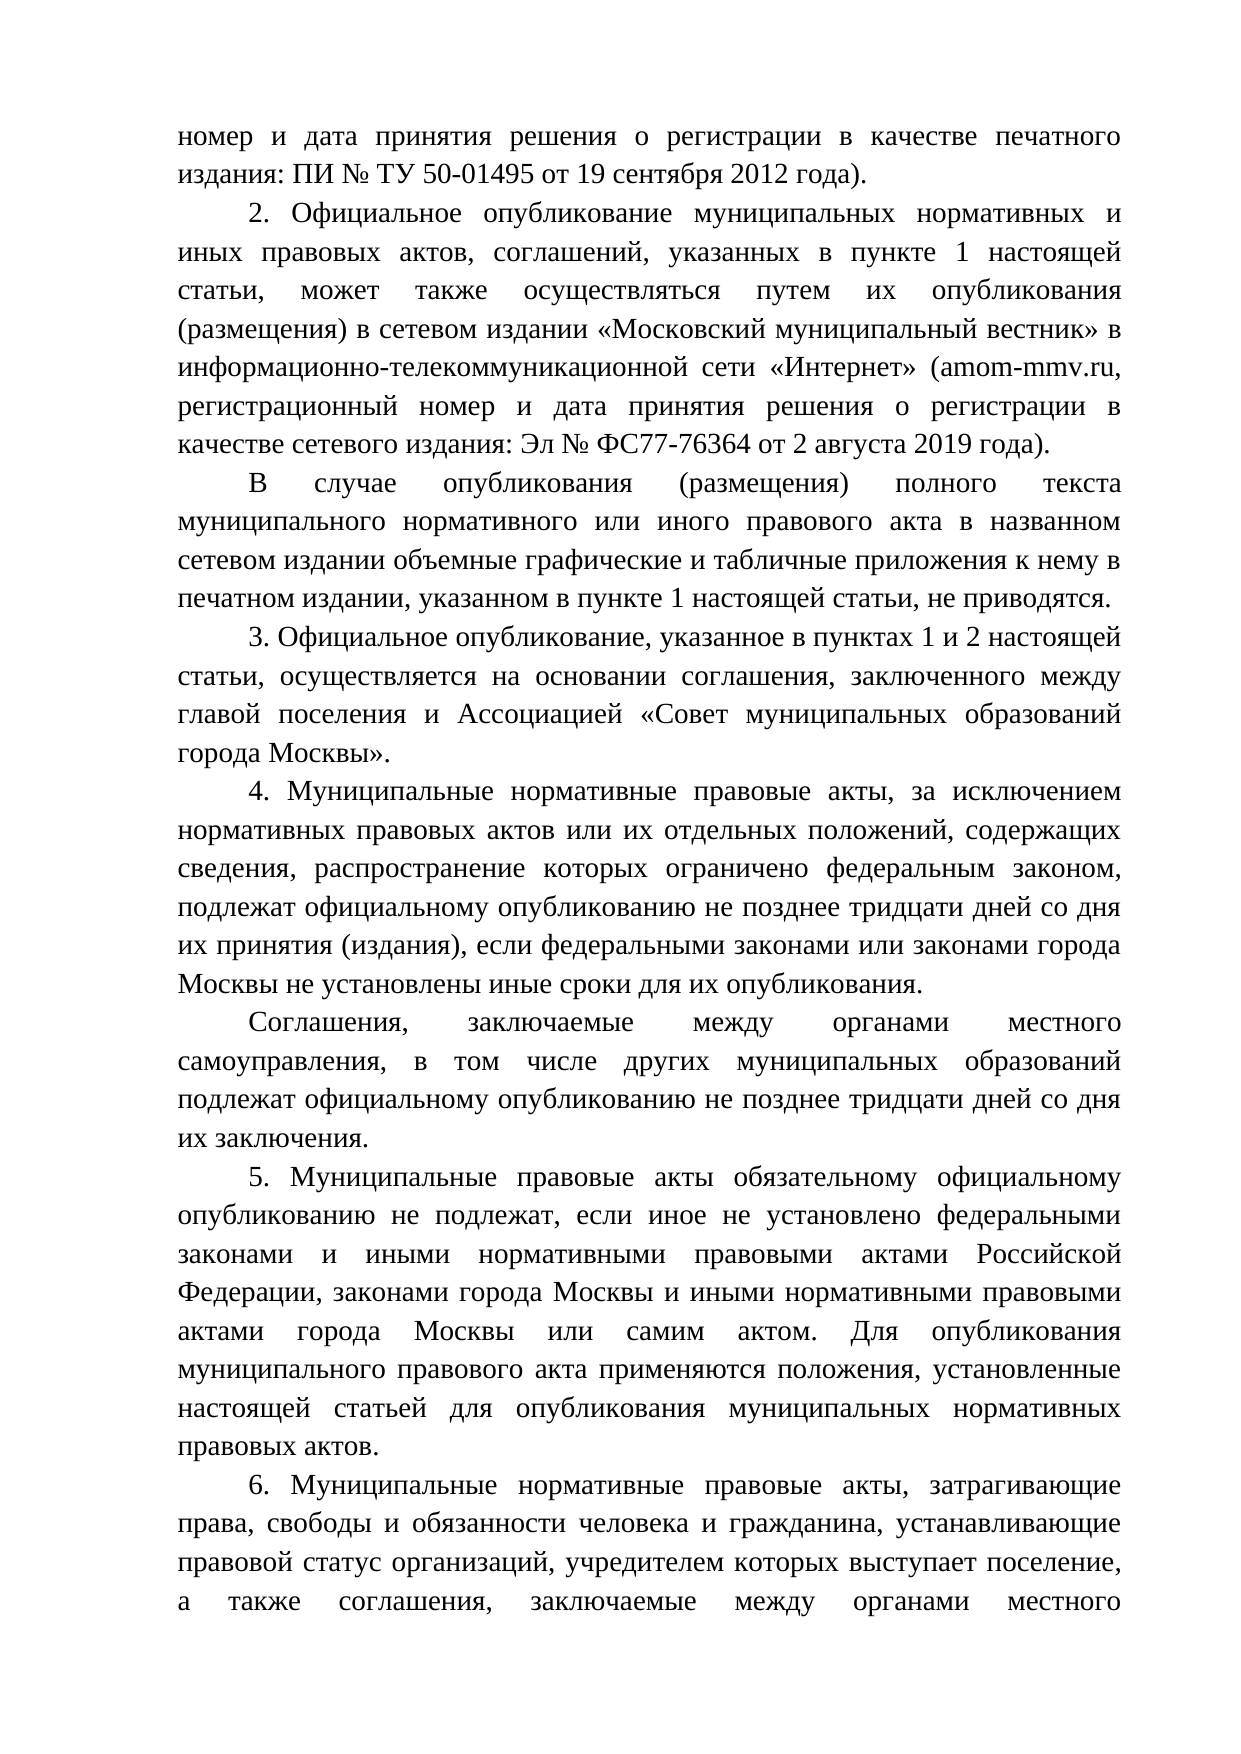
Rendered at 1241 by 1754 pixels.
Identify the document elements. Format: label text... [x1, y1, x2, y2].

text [177, 118, 1122, 190]
text В случае опубликования (размещения) полного текста муниципального нормативного или иного правового акта в названном сетевом издании объемные графические и табличные приложения к нему в печатном издании, указанном в пункте 1 настоящей статьи, не приводятся. [177, 465, 1122, 614]
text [177, 1467, 1122, 1616]
text 4. Муниципальные нормативные правовые акты, за исключением нормативных правовых актов или их отдельных положений, содержащих сведения, распространение которых ограничено федеральным законом, подлежат официальному опубликованию не позднее тридцати дней со дня их принятия (издания), если федеральными законами или законами города Москвы не установлены иные сроки для их опубликования. [177, 773, 1122, 999]
text Соглашения, заключаемые между органами местного самоуправления, в том числе других муниципальных образований подлежат официальному опубликованию не позднее тридцати дней со дня их заключения. [177, 1004, 1122, 1154]
text 5. Муниципальные правовые акты обязательному официальному опубликованию не подлежат, если иное не установлено федеральными законами и иными нормативными правовыми актами Российской Федерации, законами города Москвы и иными нормативными правовыми актами города Москвы или самим актом. Для опубликования муниципального правового акта применяются положения, установленные настоящей статьей для опубликования муниципальных нормативных правовых актов. [177, 1159, 1122, 1462]
text 3. Официальное опубликование, указанное в пунктах 1 и 2 настоящей статьи, осуществляется на основании соглашения, заключенного между главой поселения и Ассоциацией «Совет муниципальных образований города Москвы». [177, 619, 1122, 768]
text 2. Официальное опубликование муниципальных нормативных и иных правовых актов, соглашений, указанных в пункте 1 настоящей статьи, может также осуществляться путем их опубликования (размещения) в сетевом издании «Московский муниципальный вестник» в информационно-телекоммуникационной сети «Интернет» (amom-mmv.ru, регистрационный номер и дата принятия решения о регистрации в качестве сетевого издания: Эл № ФС77-76364 от 2 августа 2019 года). [177, 195, 1122, 460]
